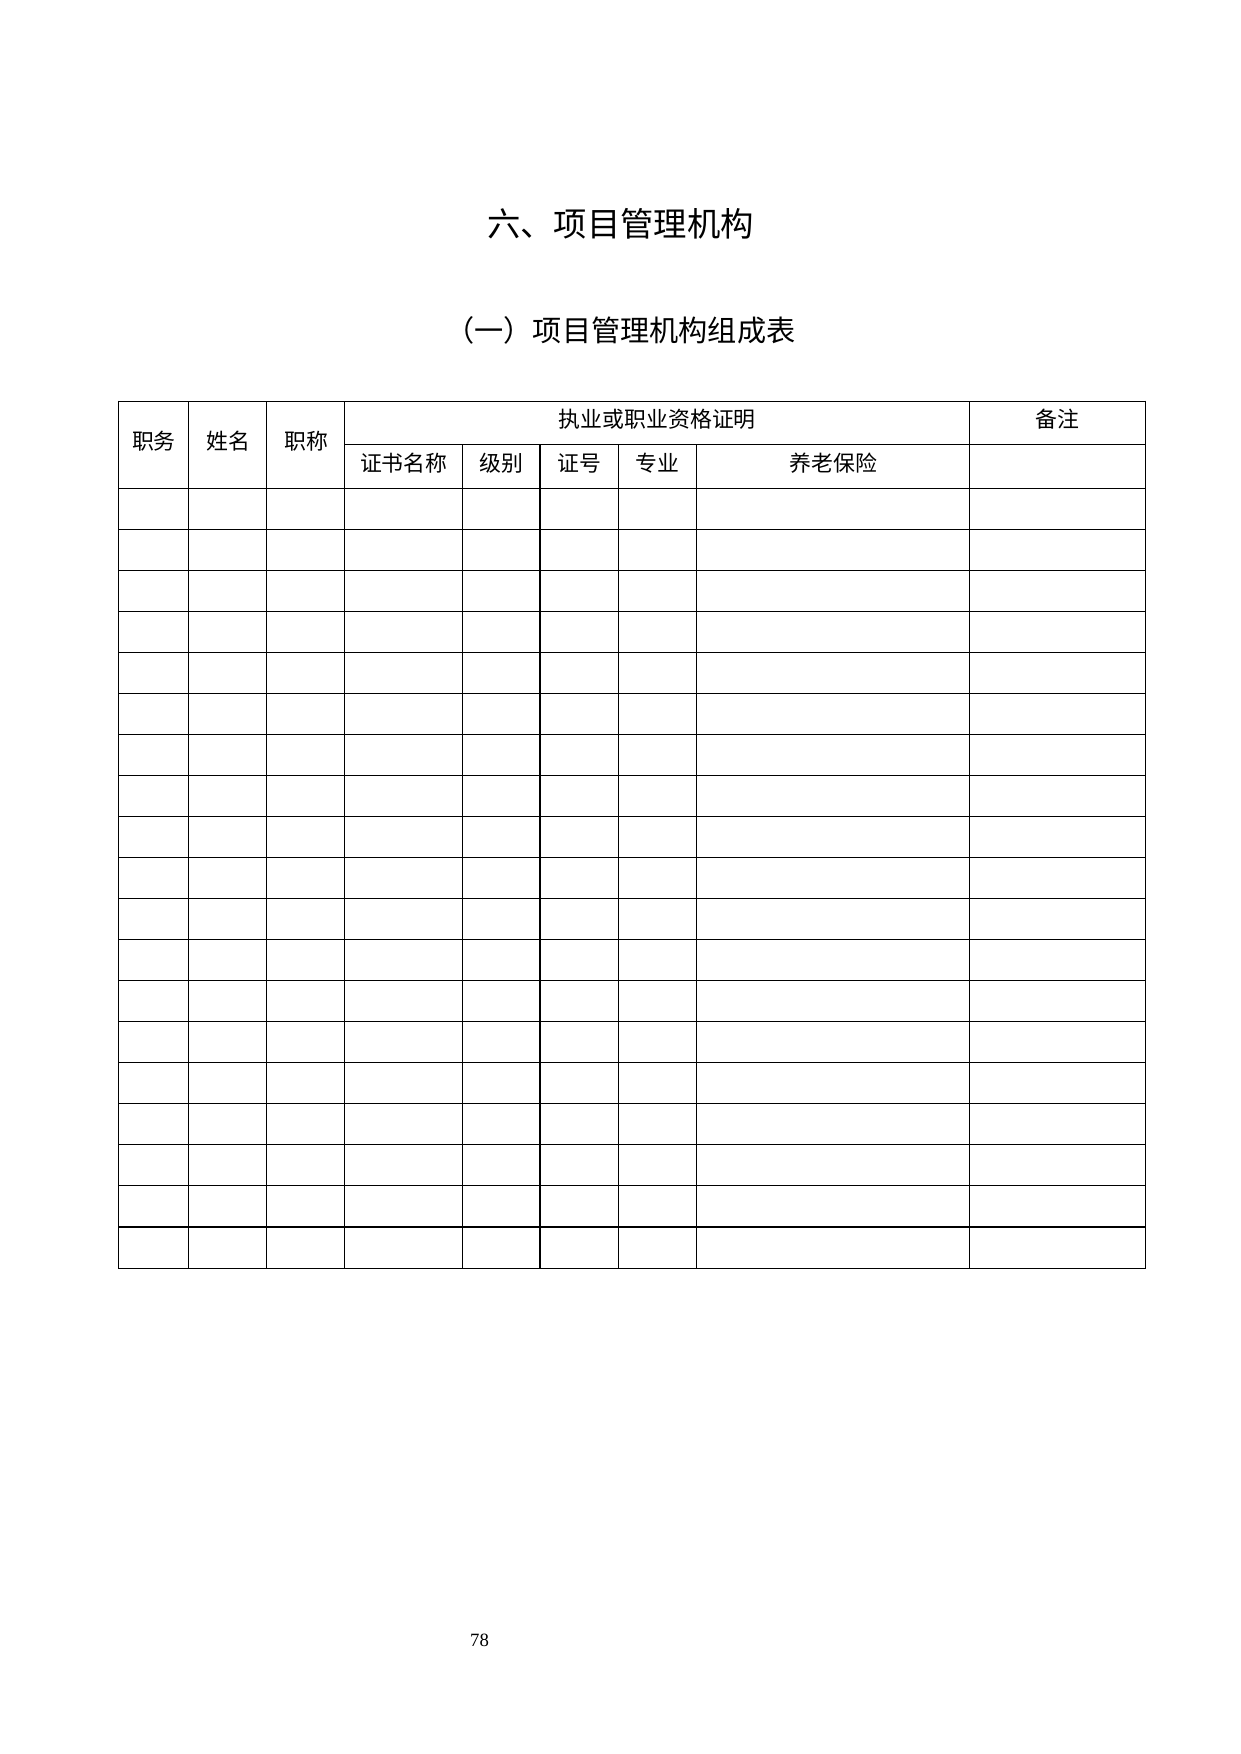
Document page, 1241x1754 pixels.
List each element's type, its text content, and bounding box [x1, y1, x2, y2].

table_cell [189, 571, 266, 611]
table_cell [619, 1145, 696, 1185]
table_cell [463, 489, 539, 529]
table_cell [970, 1145, 1145, 1185]
table_cell [697, 1145, 969, 1185]
table_cell [345, 1228, 462, 1267]
table_cell [541, 858, 618, 898]
table_cell [267, 1228, 344, 1267]
table_cell [619, 1022, 696, 1062]
table_cell [463, 653, 539, 693]
table_cell [119, 1063, 188, 1103]
table_cell [345, 1063, 462, 1103]
table_cell [970, 1186, 1145, 1226]
table_cell [463, 1228, 539, 1267]
table_header 备注 [970, 402, 1145, 444]
table_cell [697, 899, 969, 939]
table_cell [970, 735, 1145, 775]
table_cell [189, 1145, 266, 1185]
table_header 职称 [267, 402, 344, 488]
table_cell [345, 571, 462, 611]
table_cell [189, 489, 266, 529]
table_cell [119, 735, 188, 775]
table_cell [697, 653, 969, 693]
table_cell [541, 1022, 618, 1062]
table_cell [697, 940, 969, 980]
table_cell [119, 489, 188, 529]
table_cell [345, 899, 462, 939]
table_cell [541, 489, 618, 529]
table_cell [119, 571, 188, 611]
table_cell [189, 1063, 266, 1103]
table_cell [189, 981, 266, 1021]
table_cell [619, 940, 696, 980]
table_cell [541, 1145, 618, 1185]
table_cell [267, 1104, 344, 1144]
table_cell [463, 776, 539, 816]
table_cell [697, 817, 969, 857]
table_cell [345, 1104, 462, 1144]
table_cell [345, 530, 462, 570]
subtitle 六、项目管理机构 [118, 189, 1122, 254]
table_cell [697, 489, 969, 529]
table_cell [970, 571, 1145, 611]
table_cell [119, 981, 188, 1021]
table_cell [541, 1228, 618, 1267]
table_cell [345, 1145, 462, 1185]
table_cell [345, 1022, 462, 1062]
table_cell [463, 1104, 539, 1144]
table_cell [697, 694, 969, 734]
table_cell [619, 1186, 696, 1226]
table_cell [267, 858, 344, 898]
table_cell [189, 1186, 266, 1226]
table_cell [970, 1063, 1145, 1103]
table_cell [463, 1022, 539, 1062]
table_cell [970, 776, 1145, 816]
table_cell [463, 735, 539, 775]
table_cell [970, 817, 1145, 857]
table_cell [541, 776, 618, 816]
table_cell [345, 489, 462, 529]
table_cell [541, 530, 618, 570]
table_header 执业或职业资格证明 [345, 402, 969, 444]
table_cell [619, 571, 696, 611]
table_cell [189, 1104, 266, 1144]
table_cell [619, 489, 696, 529]
table_cell [970, 940, 1145, 980]
table_cell [541, 735, 618, 775]
table_cell [697, 981, 969, 1021]
table_header 姓名 [189, 402, 266, 488]
table_cell [697, 1228, 969, 1267]
table_cell [697, 571, 969, 611]
table_cell [541, 571, 618, 611]
table_cell [345, 817, 462, 857]
table_cell [345, 653, 462, 693]
table_cell [697, 735, 969, 775]
table_cell [970, 612, 1145, 652]
table_cell [463, 1186, 539, 1226]
table_cell [463, 612, 539, 652]
table_cell [267, 653, 344, 693]
table_cell [189, 1228, 266, 1267]
table_cell [619, 735, 696, 775]
table_cell [541, 1186, 618, 1226]
table_cell [697, 1063, 969, 1103]
table_cell 养老保险 [697, 445, 969, 488]
table_cell [970, 445, 1145, 488]
table_cell [541, 653, 618, 693]
table_cell [189, 776, 266, 816]
table_cell [267, 489, 344, 529]
table_cell [463, 694, 539, 734]
table_cell [119, 530, 188, 570]
table_cell [541, 694, 618, 734]
table_cell [970, 489, 1145, 529]
table_cell [345, 858, 462, 898]
table_cell [189, 899, 266, 939]
table_cell [619, 776, 696, 816]
table_cell [267, 735, 344, 775]
table_cell [463, 899, 539, 939]
table_cell [541, 817, 618, 857]
table_cell [189, 612, 266, 652]
table_cell [970, 981, 1145, 1021]
table_cell [189, 940, 266, 980]
table_header 职务 [119, 402, 188, 488]
table_cell [970, 1022, 1145, 1062]
table_cell [970, 1104, 1145, 1144]
table_cell [697, 1104, 969, 1144]
table_cell [119, 1104, 188, 1144]
table_cell [119, 858, 188, 898]
table_cell [463, 530, 539, 570]
subtitle （一）项目管理机构组成表 [118, 296, 1122, 361]
table_cell [119, 1228, 188, 1267]
table_cell [619, 694, 696, 734]
table_cell [267, 530, 344, 570]
table_cell [345, 940, 462, 980]
table_cell [189, 1022, 266, 1062]
table_cell [189, 735, 266, 775]
table_cell [619, 858, 696, 898]
table_cell 级别 [463, 445, 539, 488]
table_cell [119, 1145, 188, 1185]
table_cell [463, 1063, 539, 1103]
table_cell [345, 981, 462, 1021]
table_cell [267, 817, 344, 857]
table_cell [119, 653, 188, 693]
table_cell [189, 817, 266, 857]
table_cell [345, 776, 462, 816]
table_cell [970, 694, 1145, 734]
table_cell [119, 694, 188, 734]
table_cell [345, 612, 462, 652]
table_cell [619, 1063, 696, 1103]
table_cell [267, 1145, 344, 1185]
table_cell [267, 571, 344, 611]
table_cell [119, 899, 188, 939]
table_cell [541, 899, 618, 939]
table_cell [970, 1228, 1145, 1267]
table_cell [970, 653, 1145, 693]
table_cell [619, 981, 696, 1021]
table_cell [970, 858, 1145, 898]
table_cell [619, 612, 696, 652]
table_cell [119, 1186, 188, 1226]
table_cell [697, 530, 969, 570]
table_cell [697, 1022, 969, 1062]
table_cell [463, 981, 539, 1021]
table_cell [463, 571, 539, 611]
table_cell [541, 612, 618, 652]
table_cell [697, 1186, 969, 1226]
table_cell [463, 1145, 539, 1185]
table_cell [267, 1022, 344, 1062]
table_cell [267, 1063, 344, 1103]
table_cell [189, 530, 266, 570]
table_cell [345, 1186, 462, 1226]
table_cell [267, 1186, 344, 1226]
table_cell [119, 776, 188, 816]
table_cell [267, 899, 344, 939]
table_cell [345, 694, 462, 734]
table_cell [619, 530, 696, 570]
table_cell 证书名称 [345, 445, 462, 488]
table_cell [619, 1228, 696, 1267]
table_cell [697, 612, 969, 652]
table_cell [119, 817, 188, 857]
table_cell [697, 858, 969, 898]
table_cell [189, 653, 266, 693]
table_cell [697, 776, 969, 816]
table_cell [619, 817, 696, 857]
table_cell [463, 940, 539, 980]
table_cell [119, 1022, 188, 1062]
table_cell [541, 1063, 618, 1103]
table_cell [267, 694, 344, 734]
table_cell [267, 981, 344, 1021]
table_cell [541, 1104, 618, 1144]
table_cell [189, 858, 266, 898]
table_cell [970, 899, 1145, 939]
table_cell [541, 981, 618, 1021]
table_cell [619, 1104, 696, 1144]
table_cell [619, 899, 696, 939]
table_cell [189, 694, 266, 734]
table_cell 专业 [619, 445, 696, 488]
table_cell [541, 940, 618, 980]
table_cell [119, 940, 188, 980]
table_cell [119, 612, 188, 652]
table_cell [267, 776, 344, 816]
table_cell [267, 940, 344, 980]
table_cell [463, 817, 539, 857]
table_cell [619, 653, 696, 693]
table_cell 证号 [541, 445, 618, 488]
table_cell [463, 858, 539, 898]
table_cell [970, 530, 1145, 570]
table_cell [267, 612, 344, 652]
table_cell [345, 735, 462, 775]
